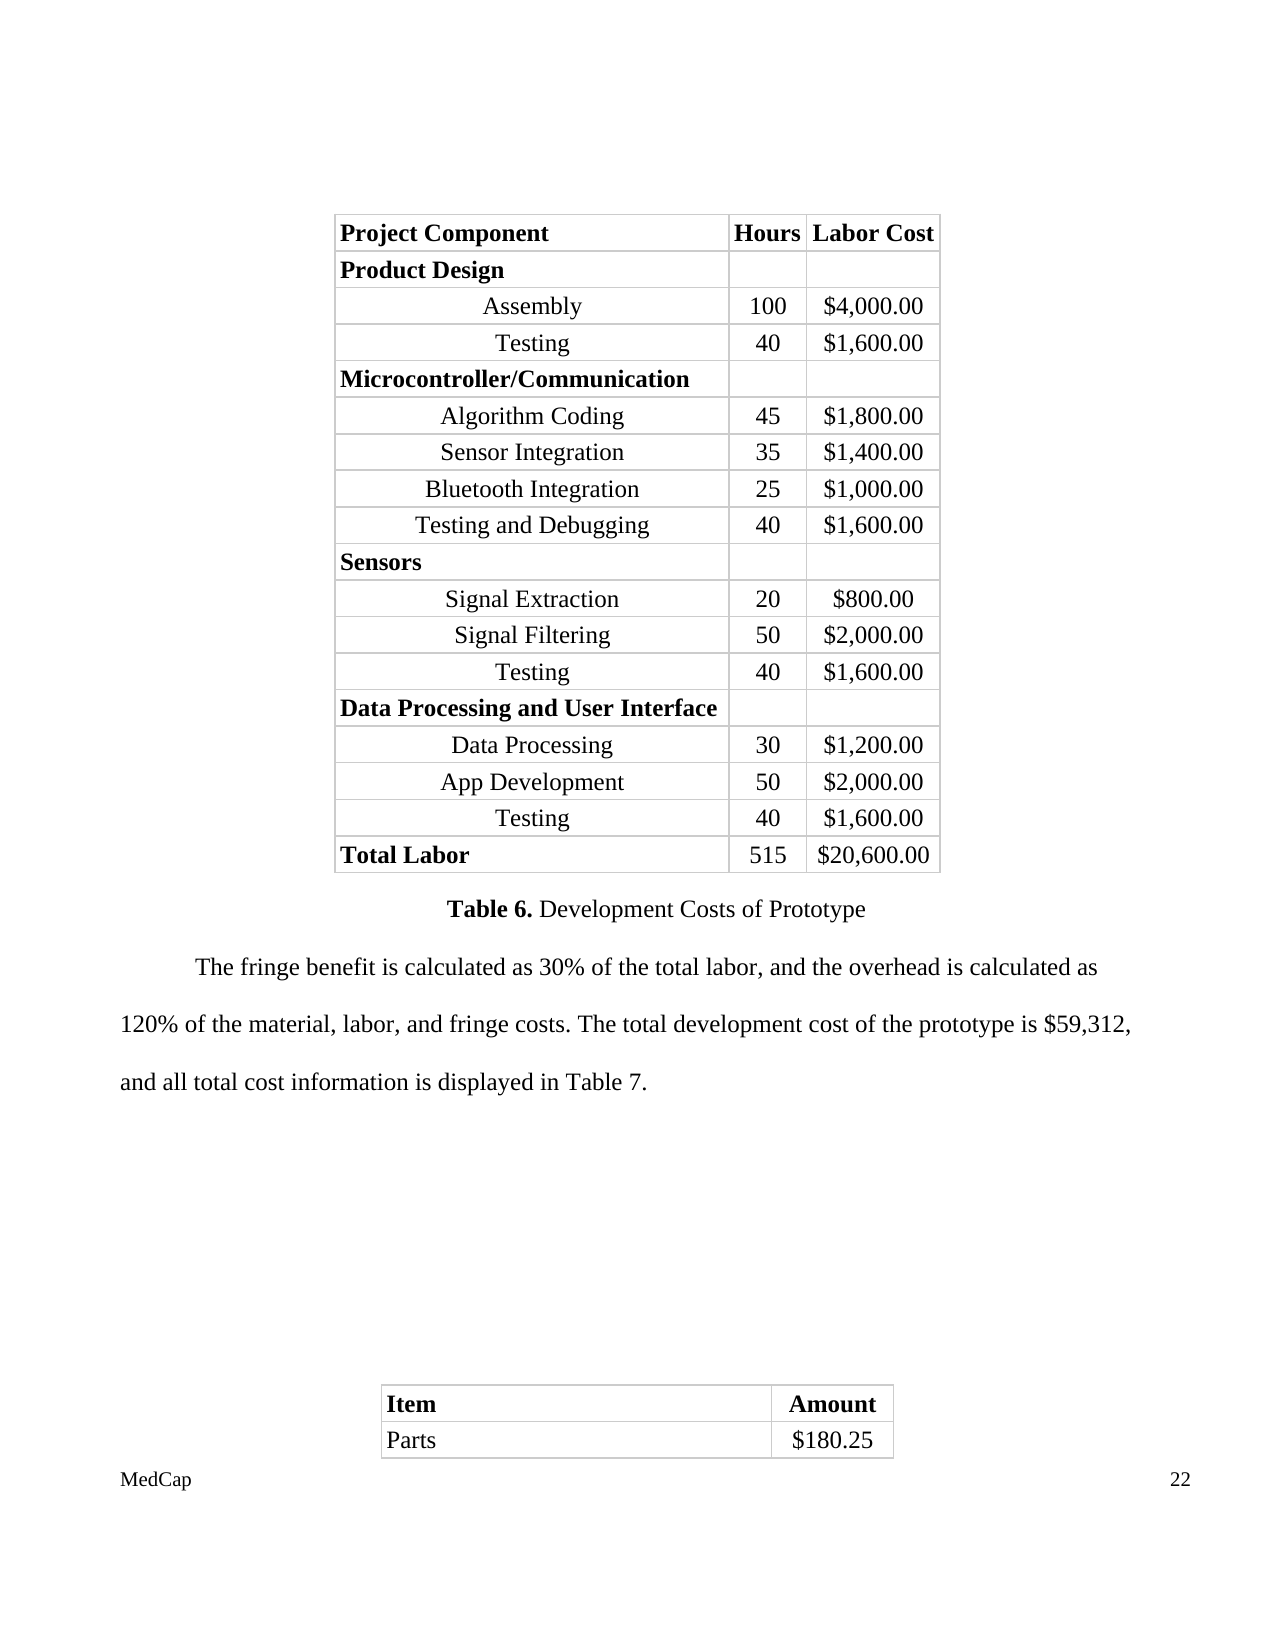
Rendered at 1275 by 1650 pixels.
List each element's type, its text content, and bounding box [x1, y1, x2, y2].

table_cell $1,200.00 [807, 727, 939, 762]
text Table 6. Development Costs of Prototype [120, 894, 1192, 923]
table_header Item [382, 1386, 771, 1421]
table_cell Sensors [336, 544, 728, 579]
table_cell $2,000.00 [807, 763, 939, 798]
table_cell $1,600.00 [807, 800, 939, 835]
table_cell Bluetooth Integration [336, 471, 728, 506]
table_cell 30 [730, 727, 806, 762]
table_cell [730, 690, 806, 725]
table_cell 20 [730, 581, 806, 616]
table_cell Signal Filtering [336, 617, 728, 652]
table_cell 40 [730, 325, 806, 360]
table_cell $4,000.00 [807, 288, 939, 323]
table_cell Parts [382, 1422, 771, 1457]
table_cell $1,000.00 [807, 471, 939, 506]
text The fringe benefit is calculated as 30% of the total labor, and the overhead is calculated as 120% of the material, labor, and fringe costs. The total development cost of the prototype is $59,312, and all total cost information is displayed in Table 7. [120, 952, 1155, 1095]
table_cell Data Processing [336, 727, 728, 762]
table_cell 45 [730, 398, 806, 433]
table_cell $1,600.00 [807, 325, 939, 360]
table_cell Signal Extraction [336, 581, 728, 616]
table_cell 515 [730, 837, 806, 872]
table_cell Product Design [336, 252, 728, 287]
table_cell Testing [336, 654, 728, 689]
table_cell Testing [336, 325, 728, 360]
table_cell Assembly [336, 288, 728, 323]
table_cell 25 [730, 471, 806, 506]
table_cell $1,800.00 [807, 398, 939, 433]
table_cell Data Processing and User Interface [336, 690, 728, 725]
table_cell 35 [730, 435, 806, 469]
table_cell [807, 252, 939, 287]
table_cell Algorithm Coding [336, 398, 728, 433]
table_cell [807, 361, 939, 396]
table_header Amount [772, 1386, 893, 1421]
table_cell 40 [730, 654, 806, 689]
table_header Labor Cost [807, 215, 939, 250]
table_cell $1,600.00 [807, 654, 939, 689]
table_cell $1,600.00 [807, 508, 939, 542]
table_cell Microcontroller/Communication [336, 361, 728, 396]
table_cell [730, 544, 806, 579]
table_cell Testing [336, 800, 728, 835]
table_cell App Development [336, 763, 728, 798]
table_cell [807, 544, 939, 579]
table_cell $2,000.00 [807, 617, 939, 652]
table_cell 40 [730, 508, 806, 542]
table_header Hours [730, 215, 806, 250]
table_cell Total Labor [336, 837, 728, 872]
table_header Project Component [336, 215, 728, 250]
table_cell [807, 690, 939, 725]
table_cell $800.00 [807, 581, 939, 616]
table_cell [730, 361, 806, 396]
table_cell $20,600.00 [807, 837, 939, 872]
table_cell 100 [730, 288, 806, 323]
table_cell 40 [730, 800, 806, 835]
table_cell [730, 252, 806, 287]
table_cell Sensor Integration [336, 435, 728, 469]
table_cell Testing and Debugging [336, 508, 728, 542]
table_cell 50 [730, 617, 806, 652]
table_cell $180.25 [772, 1422, 893, 1457]
table_cell $1,400.00 [807, 435, 939, 469]
table_cell 50 [730, 763, 806, 798]
